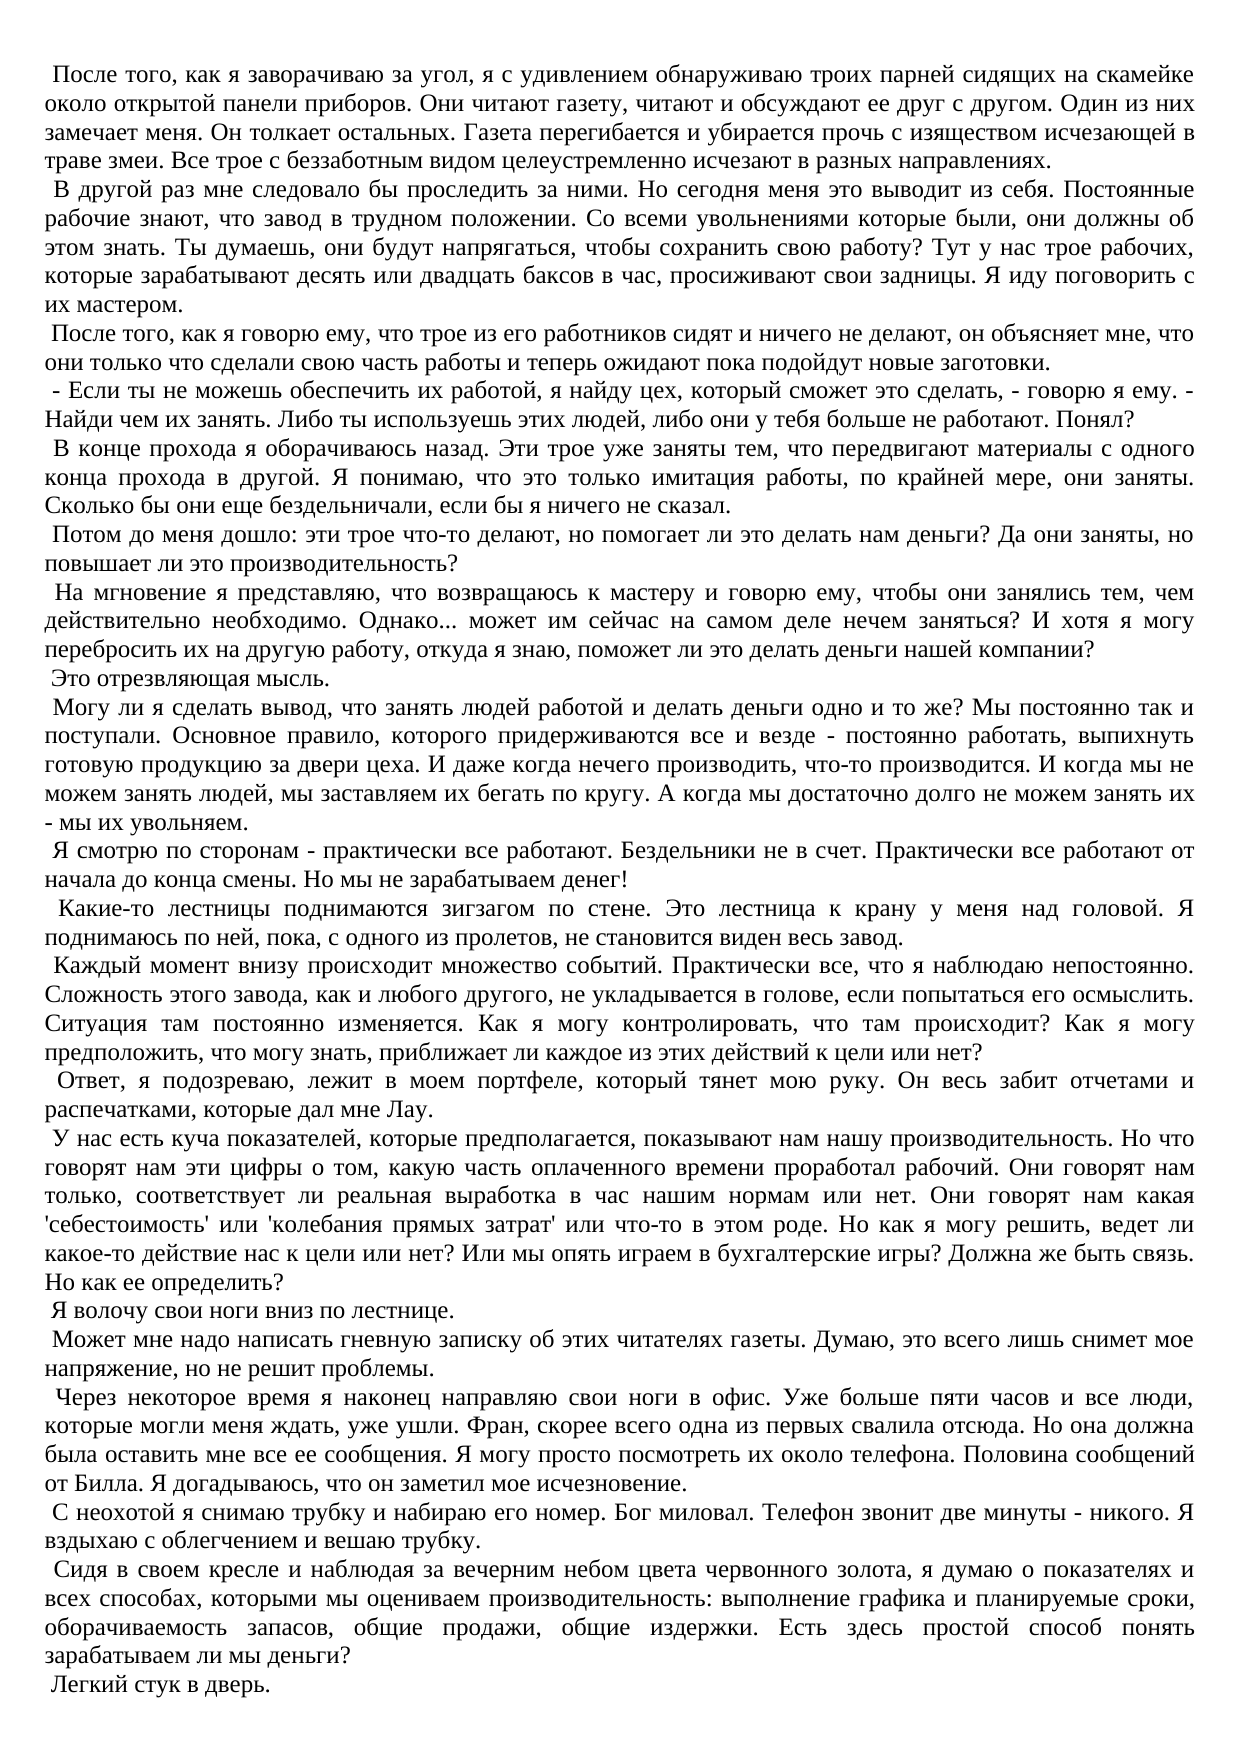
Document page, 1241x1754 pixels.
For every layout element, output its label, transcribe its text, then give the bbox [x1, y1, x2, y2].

text Могу ли я сделать вывод, что занять людей работой и делать деньги одно и то же? Мы постоянно так и поступали. Основное правило, которого придерживаются все и везде - постоянно работать, выпихнуть готовую продукцию за двери цеха. И даже когда нечего производить, что-то производится. И когда мы не можем занять людей, мы заставляем их бегать по кругу. А когда мы достаточно долго не можем занять их - мы их увольняем. [44, 692, 1196, 835]
text После того, как я заворачиваю за угол, я с удивлением обнаруживаю троих парней сидящих на скамейке около открытой панели приборов. Они читают газету, читают и обсуждают ее друг с другом. Один из них замечает меня. Он толкает остальных. Газета перегибается и убирается прочь с изяществом исчезающей в траве змеи. Все трое с беззаботным видом целеустремленно исчезают в разных направлениях. [44, 59, 1196, 174]
text Через некоторое время я наконец направляю свои ноги в офис. Уже больше пяти часов и все люди, которые могли меня ждать, уже ушли. Фран, скорее всего одна из первых свалила отсюда. Но она должна была оставить мне все ее сообщения. Я могу просто посмотреть их около телефона. Половина сообщений от Билла. Я догадываюсь, что он заметил мое исчезновение. [44, 1382, 1196, 1497]
text У нас есть куча показателей, которые предполагается, показывают нам нашу производительность. Но что говорят нам эти цифры о том, какую часть оплаченного времени проработал рабочий. Они говорят нам только, соответствует ли реальная выработка в час нашим нормам или нет. Они говорят нам какая 'себестоимость' или 'колебания прямых затрат' или что-то в этом роде. Но как я могу решить, ведет ли какое-то действие нас к цели или нет? Или мы опять играем в бухгалтерские игры? Должна же быть связь. Но как ее определить? [44, 1123, 1196, 1295]
text - Если ты не можешь обеспечить их работой, я найду цех, который сможет это сделать, - говорю я ему. - Найди чем их занять. Либо ты используешь этих людей, либо они у тебя больше не работают. Понял? [44, 375, 1196, 433]
text Какие-то лестницы поднимаются зигзагом по стене. Это лестница к крану у меня над головой. Я поднимаюсь по ней, пока, с одного из пролетов, не становится виден весь завод. [44, 893, 1196, 950]
text Я волочу свои ноги вниз по лестнице. [44, 1295, 1196, 1324]
text Я смотрю по сторонам - практически все работают. Бездельники не в счет. Практически все работают от начала до конца смены. Но мы не зарабатываем денег! [44, 835, 1196, 893]
text С неохотой я снимаю трубку и набираю его номер. Бог миловал. Телефон звонит две минуты - никого. Я вздыхаю с облегчением и вешаю трубку. [44, 1497, 1196, 1554]
text На мгновение я представляю, что возвращаюсь к мастеру и говорю ему, чтобы они занялись тем, чем действительно необходимо. Однако... может им сейчас на самом деле нечем заняться? И хотя я могу перебросить их на другую работу, откуда я знаю, поможет ли это делать деньги нашей компании? [44, 577, 1196, 663]
text Это отрезвляющая мысль. [44, 663, 1196, 692]
text После того, как я говорю ему, что трое из его работников сидят и ничего не делают, он объясняет мне, что они только что сделали свою часть работы и теперь ожидают пока подойдут новые заготовки. [44, 318, 1196, 375]
text Каждый момент внизу происходит множество событий. Практически все, что я наблюдаю непостоянно. Сложность этого завода, как и любого другого, не укладывается в голове, если попытаться его осмыслить. Ситуация там постоянно изменяется. Как я могу контролировать, что там происходит? Как я могу предположить, что могу знать, приближает ли каждое из этих действий к цели или нет? [44, 950, 1196, 1065]
text В другой раз мне следовало бы проследить за ними. Но сегодня меня это выводит из себя. Постоянные рабочие знают, что завод в трудном положении. Со всеми увольнениями которые были, они должны об этом знать. Ты думаешь, они будут напрягаться, чтобы сохранить свою работу? Тут у нас трое рабочих, которые зарабатывают десять или двадцать баксов в час, просиживают свои задницы. Я иду поговорить с их мастером. [44, 174, 1196, 318]
text Ответ, я подозреваю, лежит в моем портфеле, который тянет мою руку. Он весь забит отчетами и распечатками, которые дал мне Лау. [44, 1065, 1196, 1123]
text Может мне надо написать гневную записку об этих читателях газеты. Думаю, это всего лишь снимет мое напряжение, но не решит проблемы. [44, 1324, 1196, 1382]
text Сидя в своем кресле и наблюдая за вечерним небом цвета червонного золота, я думаю о показателях и всех способах, которыми мы оцениваем производительность: выполнение графика и планируемые сроки, оборачиваемость запасов, общие продажи, общие издержки. Есть здесь простой способ понять зарабатываем ли мы деньги? [44, 1554, 1196, 1669]
text Потом до меня дошло: эти трое что-то делают, но помогает ли это делать нам деньги? Да они заняты, но повышает ли это производительность? [44, 519, 1196, 577]
text В конце прохода я оборачиваюсь назад. Эти трое уже заняты тем, что передвигают материалы с одного конца прохода в другой. Я понимаю, что это только имитация работы, по крайней мере, они заняты. Сколько бы они еще бездельничали, если бы я ничего не сказал. [44, 433, 1196, 519]
text Легкий стук в дверь. [44, 1669, 1196, 1698]
